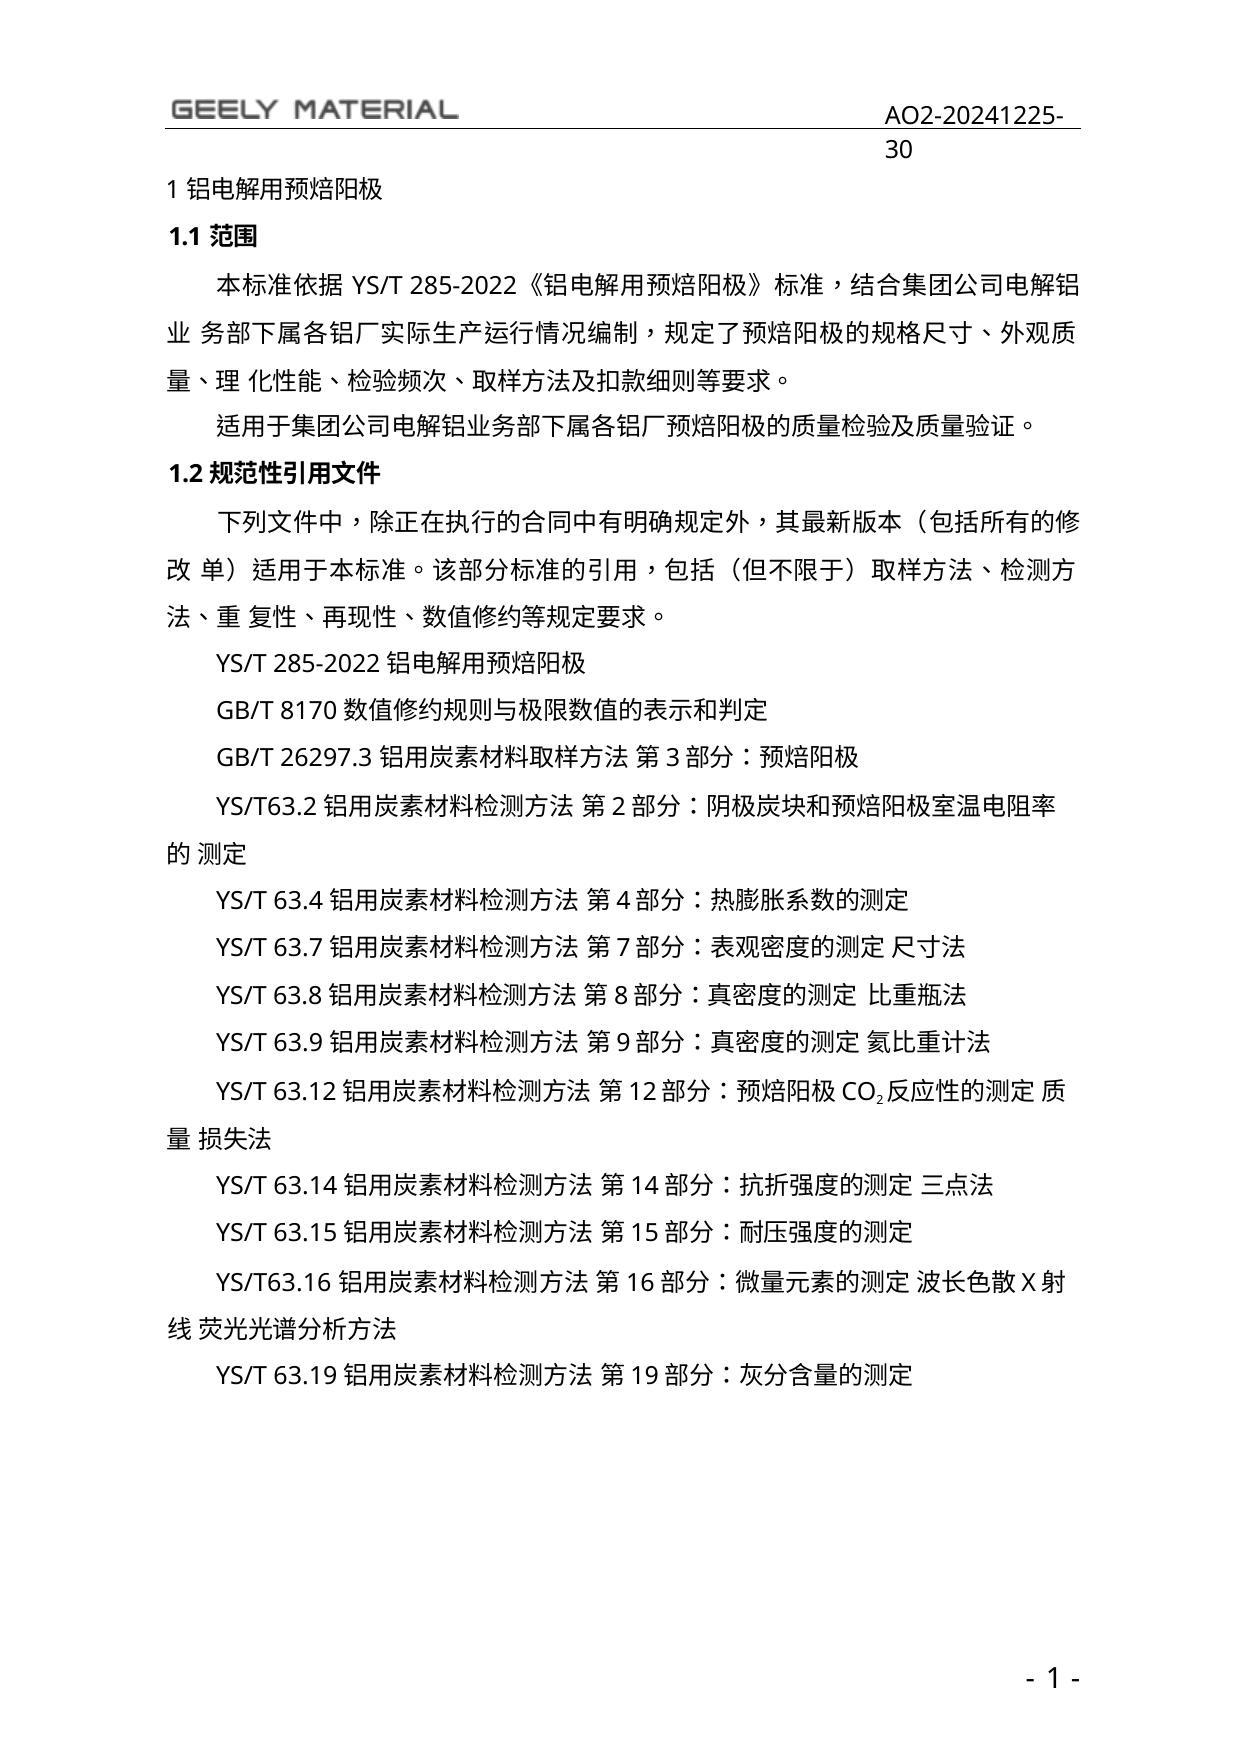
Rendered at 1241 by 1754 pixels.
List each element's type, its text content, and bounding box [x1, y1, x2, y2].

text YS/T 63.9 铝用炭素材料检测方法 第9部分：真密度的测定 氦比重计法 [216, 1026, 1081, 1057]
text YS/T 63.8 铝用炭素材料检测方法 第8部分：真密度的测定 比重瓶法 [216, 979, 1081, 1010]
text 下列文件中，除正在执行的合同中有明确规定外，其最新版本（包括所有的修改 单）适用于本标准。该部分标准的引用，包括（但不限于）取样方法、检测方法、重 复性、再现性、数值修约等规定要求。 [166, 505, 1081, 634]
text YS/T 63.14 铝用炭素材料检测方法 第14部分：抗折强度的测定 三点法 [216, 1170, 1081, 1201]
text YS/T 285-2022 铝电解用预焙阳极 [216, 648, 1081, 679]
text YS/T 63.12 铝用炭素材料检测方法 第12部分：预焙阳极CO2反应性的测定 质量 损失法 [166, 1074, 1081, 1155]
text YS/T63.2 铝用炭素材料检测方法 第2部分：阴极炭块和预焙阳极室温电阻率的 测定 [166, 789, 1081, 871]
text 适用于集团公司电解铝业务部下属各铝厂预焙阳极的质量检验及质量验证。 [216, 411, 1081, 442]
text 本标准依据 YS/T 285-2022《铝电解用预焙阳极》标准，结合集团公司电解铝业 务部下属各铝厂实际生产运行情况编制，规定了预焙阳极的规格尺寸、外观质量、理 化性能、检验频次、取样方法及扣款细则等要求。 [166, 268, 1081, 397]
picture [171, 98, 459, 119]
text GB/T 8170 数值修约规则与极限数值的表示和判定 [216, 695, 1081, 726]
text 1 铝电解用预焙阳极 [165, 174, 1081, 205]
text 1.1 范围 [168, 221, 1081, 252]
text 1.2 规范性引用文件 [168, 458, 1081, 489]
text YS/T 63.15 铝用炭素材料检测方法 第15部分：耐压强度的测定 [216, 1217, 1081, 1248]
text GB/T 26297.3 铝用炭素材料取样方法 第3部分：预焙阳极 [216, 742, 1081, 773]
text YS/T 63.19 铝用炭素材料检测方法 第19部分：灰分含量的测定 [216, 1359, 1081, 1391]
text YS/T 63.7 铝用炭素材料检测方法 第7部分：表观密度的测定 尺寸法 [216, 932, 1081, 963]
text YS/T63.16 铝用炭素材料检测方法 第16部分：微量元素的测定 波长色散X射线 荧光光谱分析方法 [167, 1264, 1081, 1346]
text YS/T 63.4 铝用炭素材料检测方法 第4部分：热膨胀系数的测定 [216, 885, 1081, 916]
